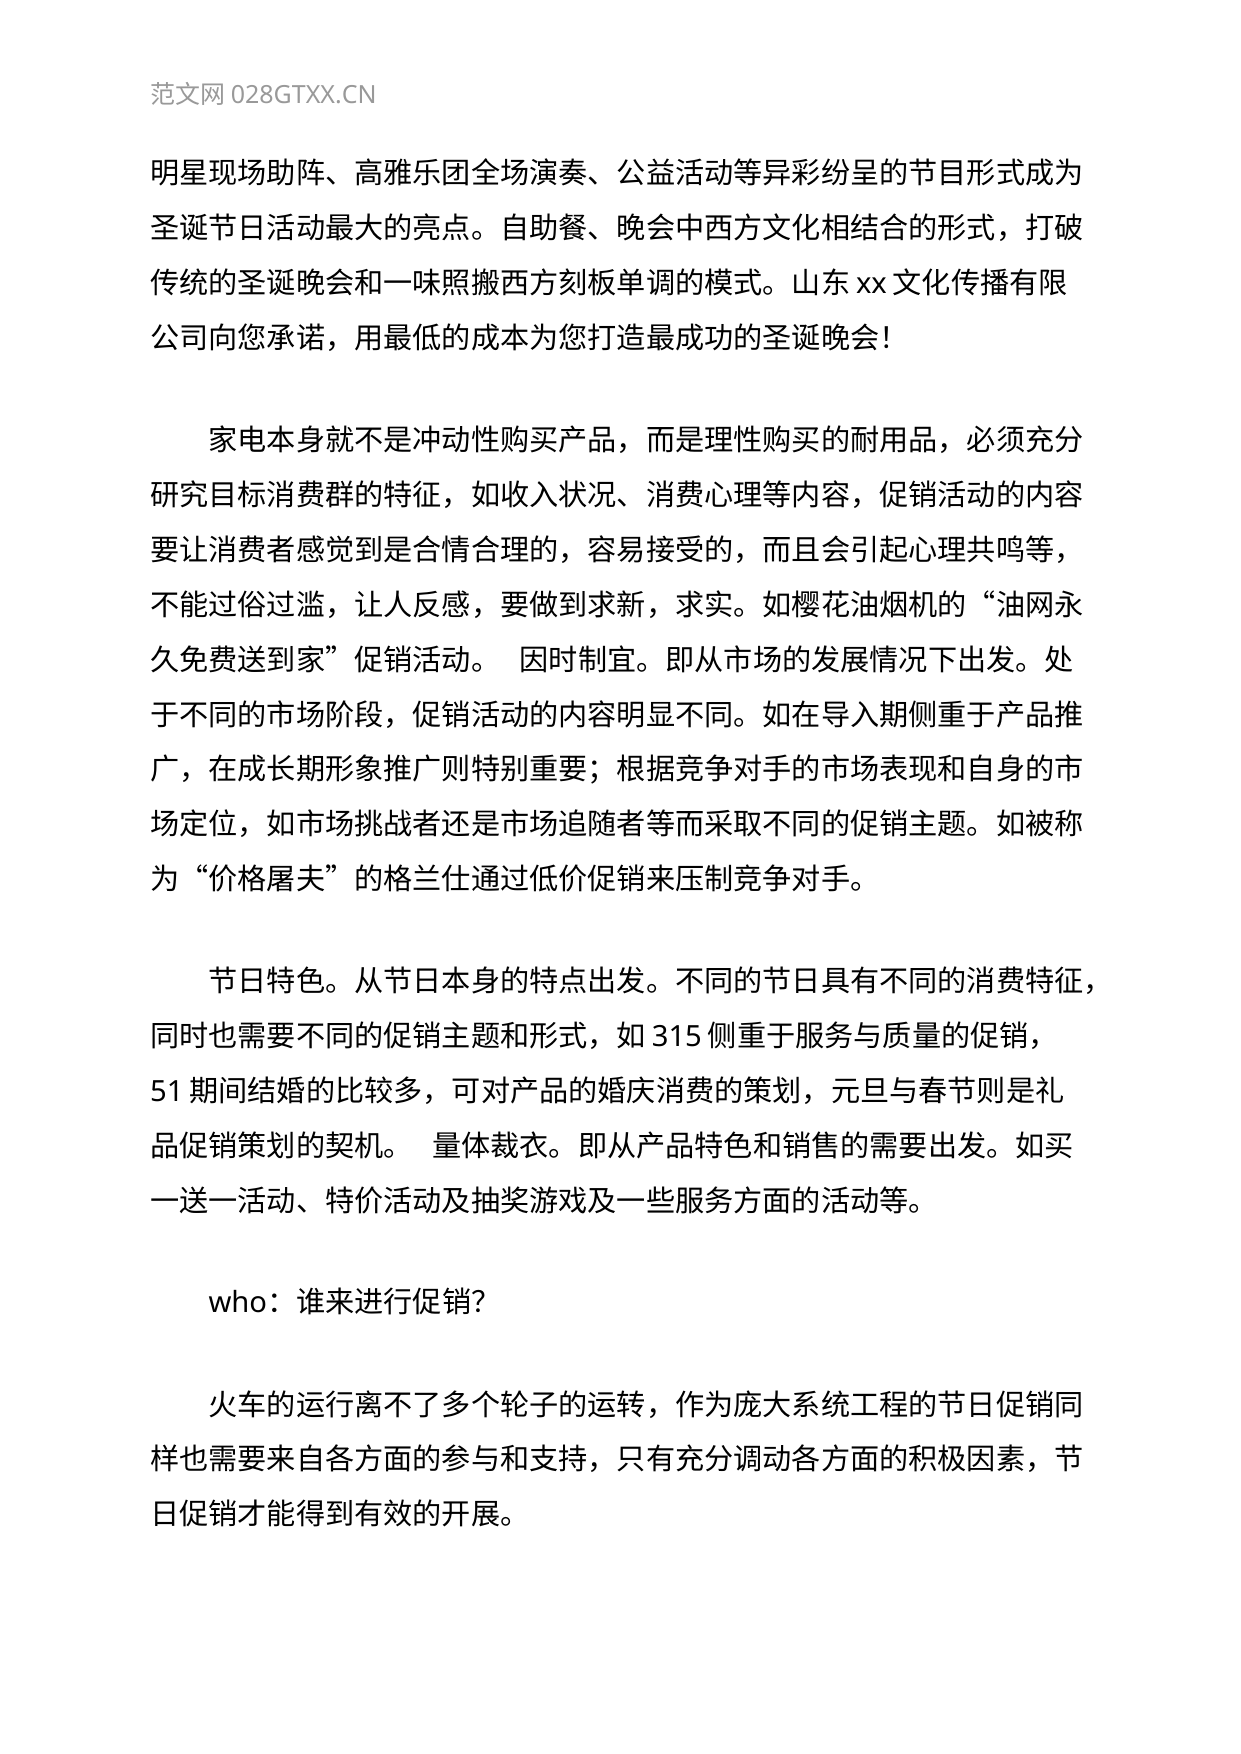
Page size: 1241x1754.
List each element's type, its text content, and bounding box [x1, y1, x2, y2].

text who：谁来进行促销？ [150, 1279, 1090, 1321]
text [150, 150, 1090, 357]
text 节日特色。从节日本身的特点出发。不同的节日具有不同的消费特征，同时也需要不同的促销主题和形式，如315侧重于服务与质量的促销，51期间结婚的比较多，可对产品的婚庆消费的策划，元旦与春节则是礼品促销策划的契机。 量体裁衣。即从产品特色和销售的需要出发。如买一送一活动、特价活动及抽奖游戏及一些服务方面的活动等。 [150, 957, 1090, 1219]
text 家电本身就不是冲动性购买产品，而是理性购买的耐用品，必须充分研究目标消费群的特征，如收入状况、消费心理等内容，促销活动的内容要让消费者感觉到是合情合理的，容易接受的，而且会引起心理共鸣等，不能过俗过滥，让人反感，要做到求新，求实。如樱花油烟机的“油网永久免费送到家”促销活动。 因时制宜。即从市场的发展情况下出发。处于不同的市场阶段，促销活动的内容明显不同。如在导入期侧重于产品推广，在成长期形象推广则特别重要；根据竞争对手的市场表现和自身的市场定位，如市场挑战者还是市场追随者等而采取不同的促销主题。如被称为“价格屠夫”的格兰仕通过低价促销来压制竞争对手。 [150, 417, 1090, 898]
text 火车的运行离不了多个轮子的运转，作为庞大系统工程的节日促销同样也需要来自各方面的参与和支持，只有充分调动各方面的积极因素，节日促销才能得到有效的开展。 [150, 1381, 1090, 1533]
